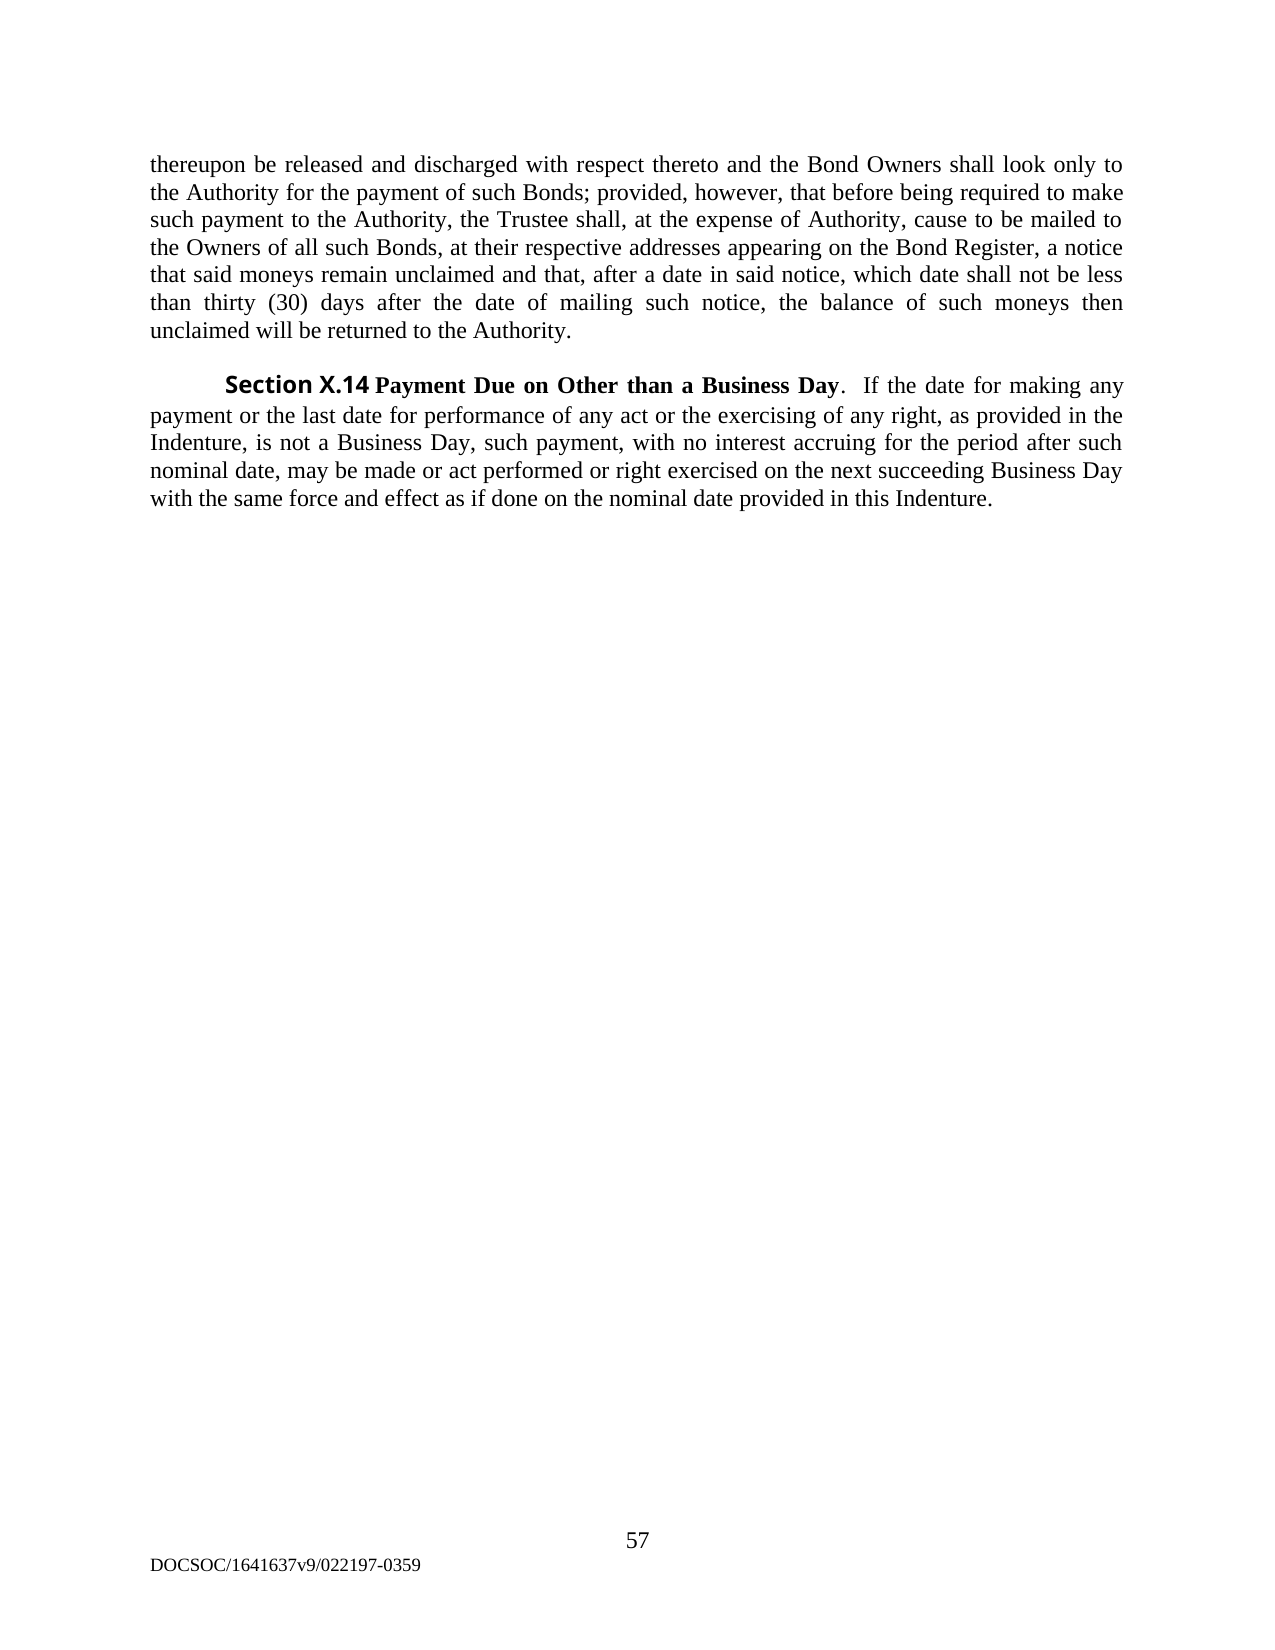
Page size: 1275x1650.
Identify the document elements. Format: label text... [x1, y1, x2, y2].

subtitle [150, 150, 1125, 343]
subtitle Payment Due on Other than a Business Day. If the date for making any payment or the last date for performance of any act or the exercising of any right, as provided in the Indenture, is not a Business Day, such payment, with no interest accruing for the period after such nominal date, may be made or act performed or right exercised on the next succeeding Business Day with the same force and effect as if done on the nominal date provided in this Indenture. [150, 368, 1125, 511]
